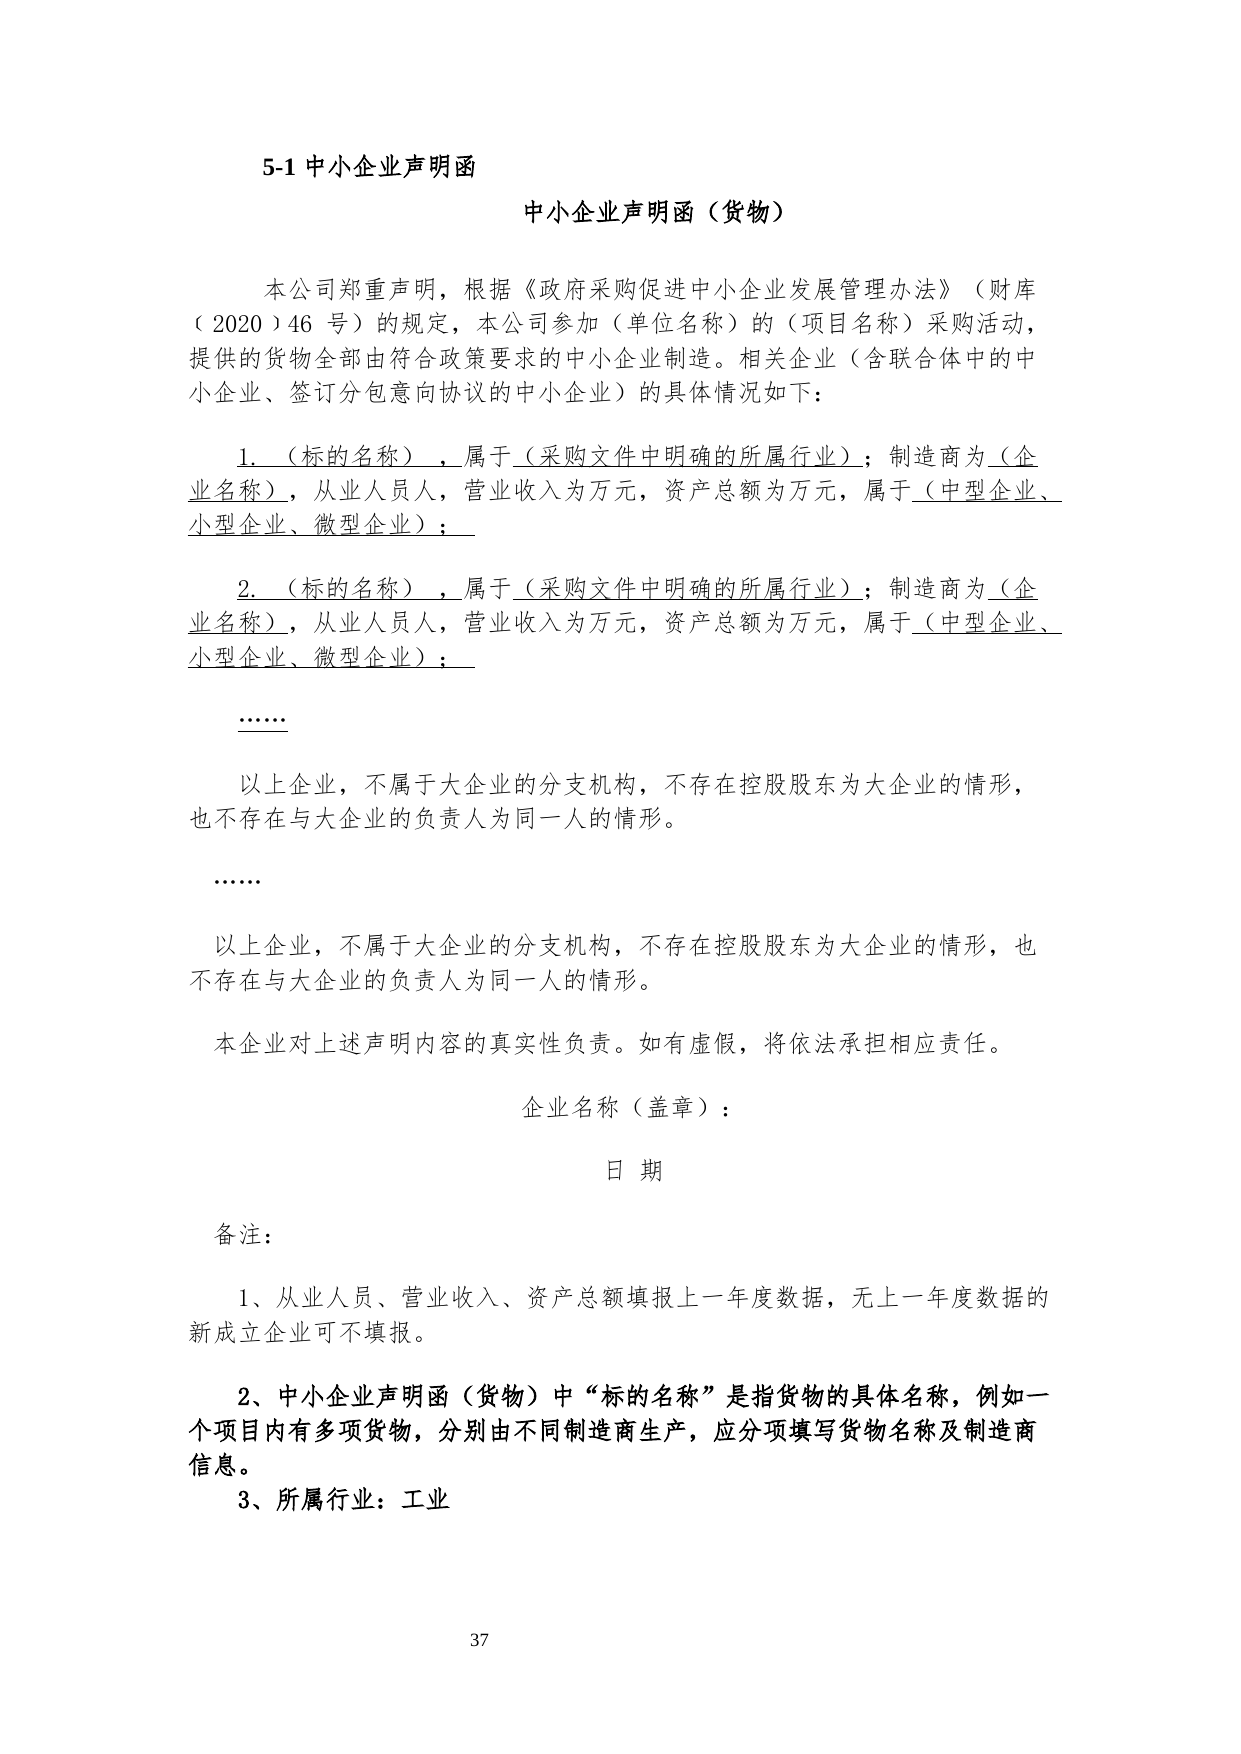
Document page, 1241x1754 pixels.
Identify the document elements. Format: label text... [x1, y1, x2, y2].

text 以上企业，不属于大企业的分支机构，不存在控股股东为大企业的情形，也不存在与大企业的负责人为同一人的情形。 [187, 924, 1053, 993]
text 以上企业，不属于大企业的分支机构，不存在控股股东为大企业的情形，也不存在与大企业的负责人为同一人的情形。 [187, 762, 1053, 831]
text 中小企业声明函（货物） [187, 196, 1053, 224]
text 备注： [187, 1212, 1053, 1247]
text 1. （标的名称） ，属于（采购文件中明确的所属行业）；制造商为（企业名称），从业人员人，营业收入为万元，资产总额为万元，属于（中型企业、小型企业、微型企业）； [187, 434, 1053, 537]
text 本企业对上述声明内容的真实性负责。如有虚假，将依法承担相应责任。 [187, 1022, 1053, 1056]
text 1、从业人员、营业收入、资产总额填报上一年度数据，无上一年度数据的新成立企业可不填报。 [187, 1276, 1053, 1345]
text 企业名称（盖章）： [187, 1085, 1053, 1120]
text 5-1 中小企业声明函 [187, 150, 1053, 180]
text …… [187, 860, 1053, 895]
text 2. （标的名称） ，属于（采购文件中明确的所属行业）；制造商为（企业名称），从业人员人，营业收入为万元，资产总额为万元，属于（中型企业、小型企业、微型企业）； [187, 567, 1053, 670]
text …… [187, 699, 1053, 733]
text 3、所属行业：工业 [187, 1477, 1053, 1511]
text 2、中小企业声明函（货物）中“标的名称”是指货物的具体名称，例如一个项目内有多项货物，分别由不同制造商生产，应分项填写货物名称及制造商信息。 [187, 1374, 1053, 1477]
text 日 期 [187, 1149, 1053, 1183]
text 本公司郑重声明，根据《政府采购促进中小企业发展管理办法》（财库﹝2020﹞46 号）的规定，本公司参加（单位名称）的（项目名称）采购活动，提供的货物全部由符合政策要求的中小企业制造。相关企业（含联合体中的中小企业、签订分包意向协议的中小企业）的具体情况如下： [187, 268, 1053, 405]
